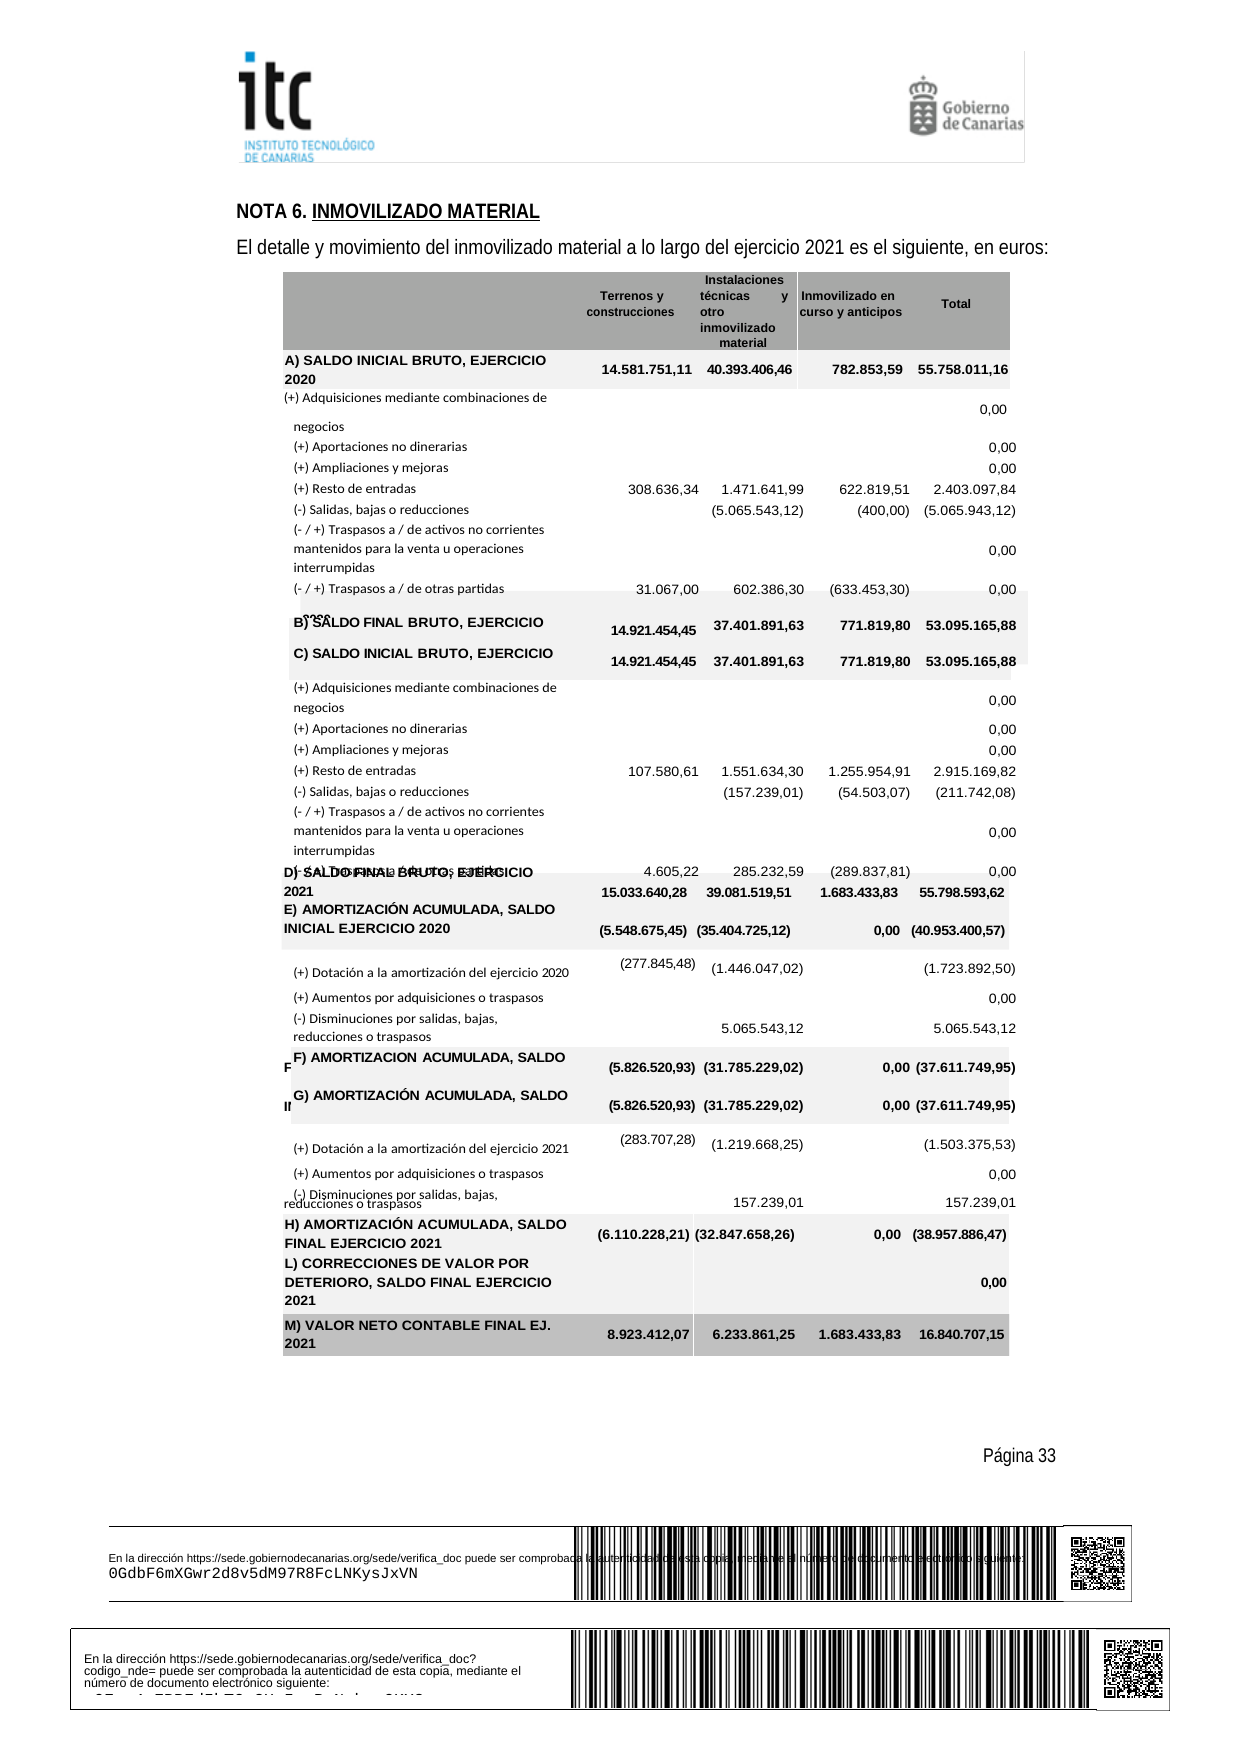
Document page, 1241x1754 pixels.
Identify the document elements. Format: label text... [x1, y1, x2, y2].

text reducciones o traspasos [283, 1196, 1182, 1212]
table_header (6.110.228,21) [580, 1214, 693, 1314]
table_header H) AMORTIZACIÓN ACUMULADA, SALDO FINAL EJERCICIO 2021 L) CORRECCIONES DE VALOR POR DETERIORO, SALDO FINAL EJERCICIO 2021 [283, 1214, 580, 1314]
table_cell 782.853,59 [798, 350, 911, 389]
text 15.033.640,28 39.081.519,51 1.683.433,83 55.798.593,62 [601, 884, 1182, 900]
table_header Terrenos y construcciones [283, 272, 695, 350]
table_header (32.847.658,26) [694, 1214, 808, 1314]
text FINAL EJERCICIO 2020 [1009, 1060, 1182, 1076]
table_cell 1.683.433,83 [808, 1314, 905, 1356]
table_cell A) SALDO INICIAL BRUTO, EJERCICIO 2020 [283, 350, 573, 389]
table_cell 40.393.406,46 [695, 350, 797, 389]
table_cell 14.581.751,11 [573, 350, 695, 389]
table_cell 8.923.412,07 [580, 1314, 693, 1356]
list AMORTIZACIÓN ACUMULADA, SALDO [283, 903, 560, 917]
text (+) Adquisiciones mediante combinaciones de [283, 389, 560, 406]
table_header Inmovilizado en curso y anticipos [798, 272, 911, 350]
table_cell 16.840.707,15 [905, 1314, 1009, 1356]
table_cell 6.233.861,25 [694, 1314, 808, 1356]
text El detalle y movimiento del inmovilizado material a lo largo del ejercicio 2021 es el siguiente, en euros: [236, 235, 1182, 259]
picture [238, 51, 1026, 164]
picture [1096, 1628, 1170, 1711]
text INICIAL EJERCICIO 2020 [283, 921, 560, 936]
table_cell 55.758.011,16 [911, 350, 1010, 389]
text INICIAL EJERCICIO 2021 [1009, 1098, 1182, 1114]
text Página 33 [58, 1443, 1056, 1466]
picture [571, 1630, 1089, 1708]
subtitle NOTA 6. INMOVILIZADO MATERIAL [236, 199, 1182, 223]
picture [574, 1527, 1056, 1600]
list SALDO FINAL BRUTO, EJERCICIO 2021 [283, 865, 537, 899]
table_header 0,00 [808, 1214, 905, 1314]
table_header Instalaciones técnicas y otro inmovilizado material [695, 272, 797, 350]
table_header Total [911, 272, 1010, 350]
table_cell M) VALOR NETO CONTABLE FINAL EJ. 2021 [283, 1314, 580, 1356]
text (5.548.675,45) (35.404.725,12) 0,00 (40.953.400,57) [599, 922, 1182, 938]
picture [1063, 1525, 1132, 1602]
text 0,00 [977, 401, 1009, 417]
table_header (38.957.886,47) 0,00 [905, 1214, 1009, 1314]
